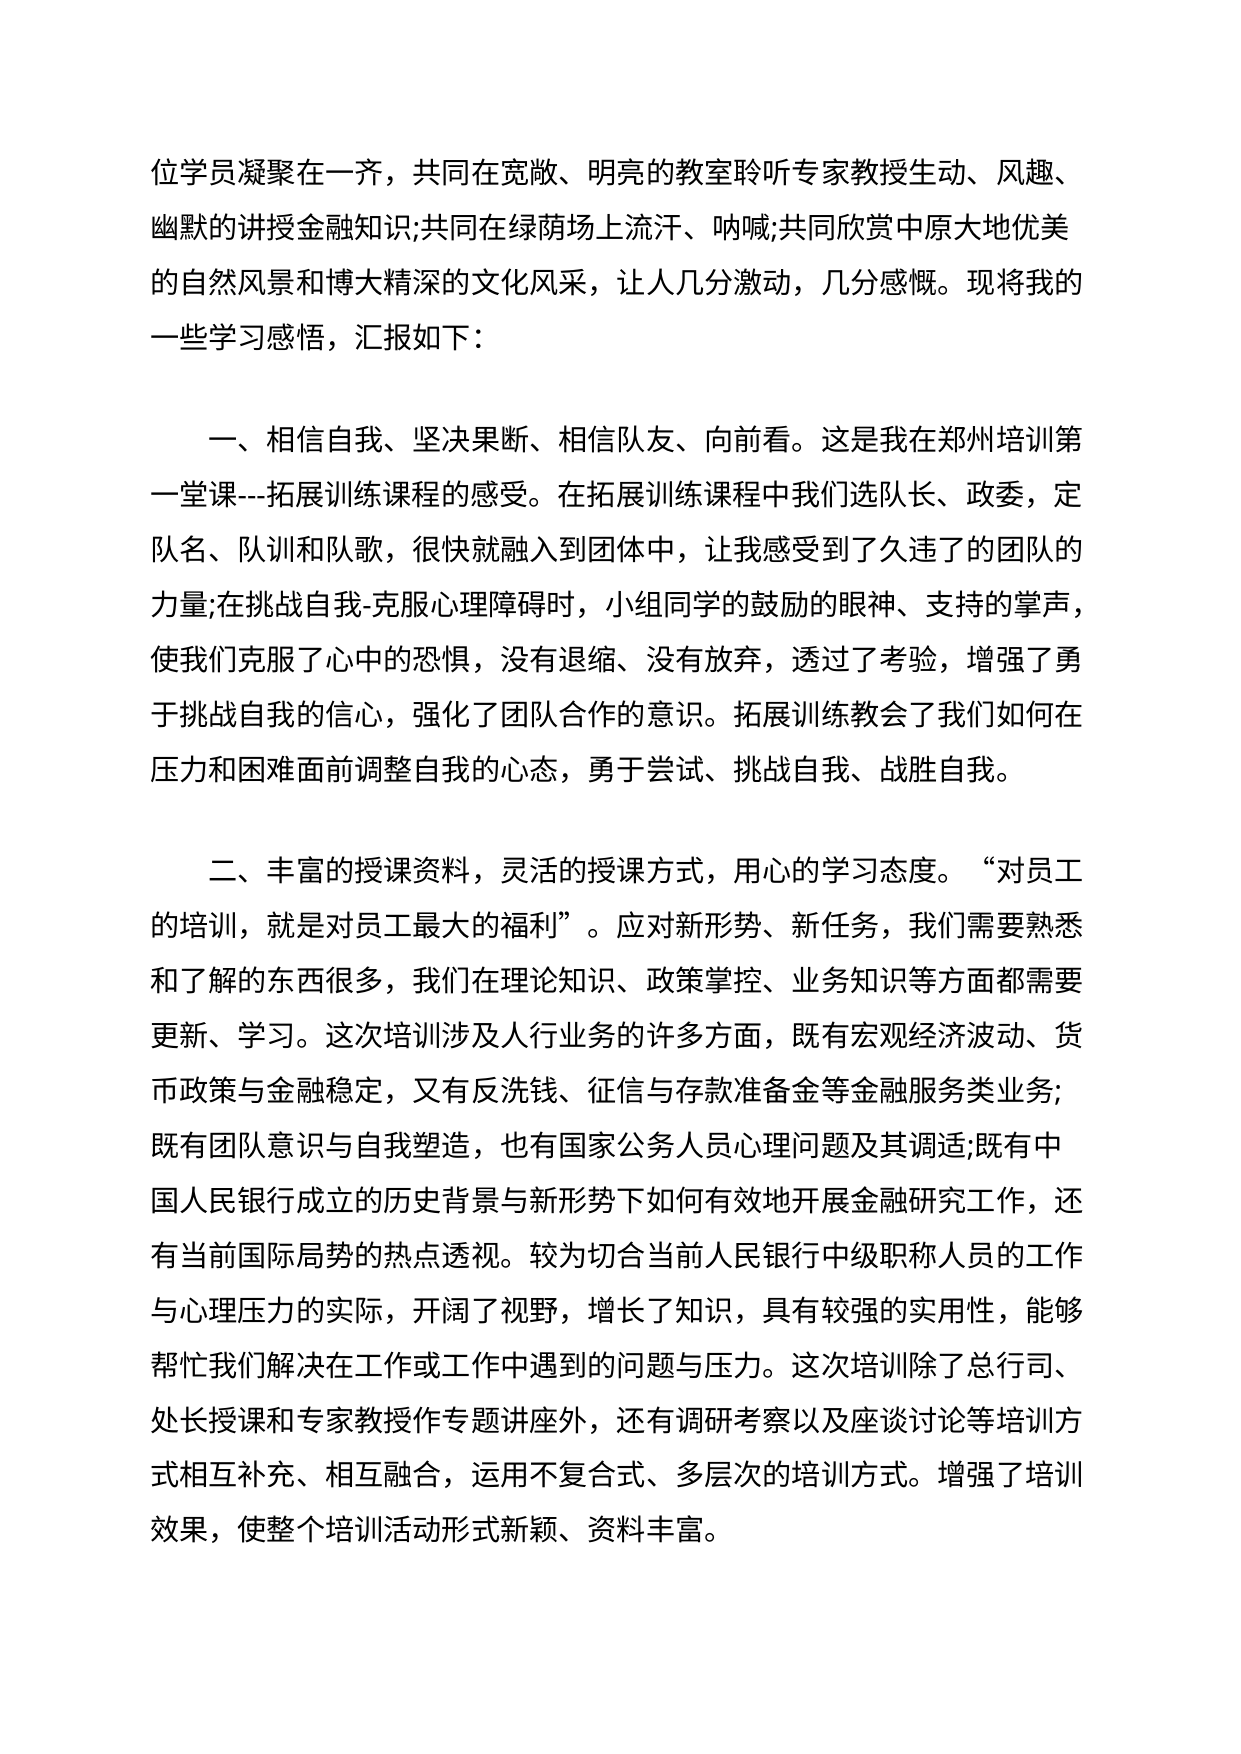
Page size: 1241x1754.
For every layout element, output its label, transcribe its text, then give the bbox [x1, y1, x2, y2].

text 一、相信自我、坚决果断、相信队友、向前看。这是我在郑州培训第一堂课---拓展训练课程的感受。在拓展训练课程中我们选队长、政委，定队名、队训和队歌，很快就融入到团体中，让我感受到了久违了的团队的力量;在挑战自我-克服心理障碍时，小组同学的鼓励的眼神、支持的掌声，使我们克服了心中的恐惧，没有退缩、没有放弃，透过了考验，增强了勇于挑战自我的信心，强化了团队合作的意识。拓展训练教会了我们如何在压力和困难面前调整自我的心态，勇于尝试、挑战自我、战胜自我。 [150, 417, 1090, 788]
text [150, 150, 1090, 357]
text 二、丰富的授课资料，灵活的授课方式，用心的学习态度。“对员工的培训，就是对员工最大的福利”。应对新形势、新任务，我们需要熟悉和了解的东西很多，我们在理论知识、政策掌控、业务知识等方面都需要更新、学习。这次培训涉及人行业务的许多方面，既有宏观经济波动、货币政策与金融稳定，又有反洗钱、征信与存款准备金等金融服务类业务;既有团队意识与自我塑造，也有国家公务人员心理问题及其调适;既有中国人民银行成立的历史背景与新形势下如何有效地开展金融研究工作，还有当前国际局势的热点透视。较为切合当前人民银行中级职称人员的工作与心理压力的实际，开阔了视野，增长了知识，具有较强的实用性，能够帮忙我们解决在工作或工作中遇到的问题与压力。这次培训除了总行司、处长授课和专家教授作专题讲座外，还有调研考察以及座谈讨论等培训方式相互补充、相互融合，运用不复合式、多层次的培训方式。增强了培训效果，使整个培训活动形式新颖、资料丰富。 [150, 848, 1090, 1549]
